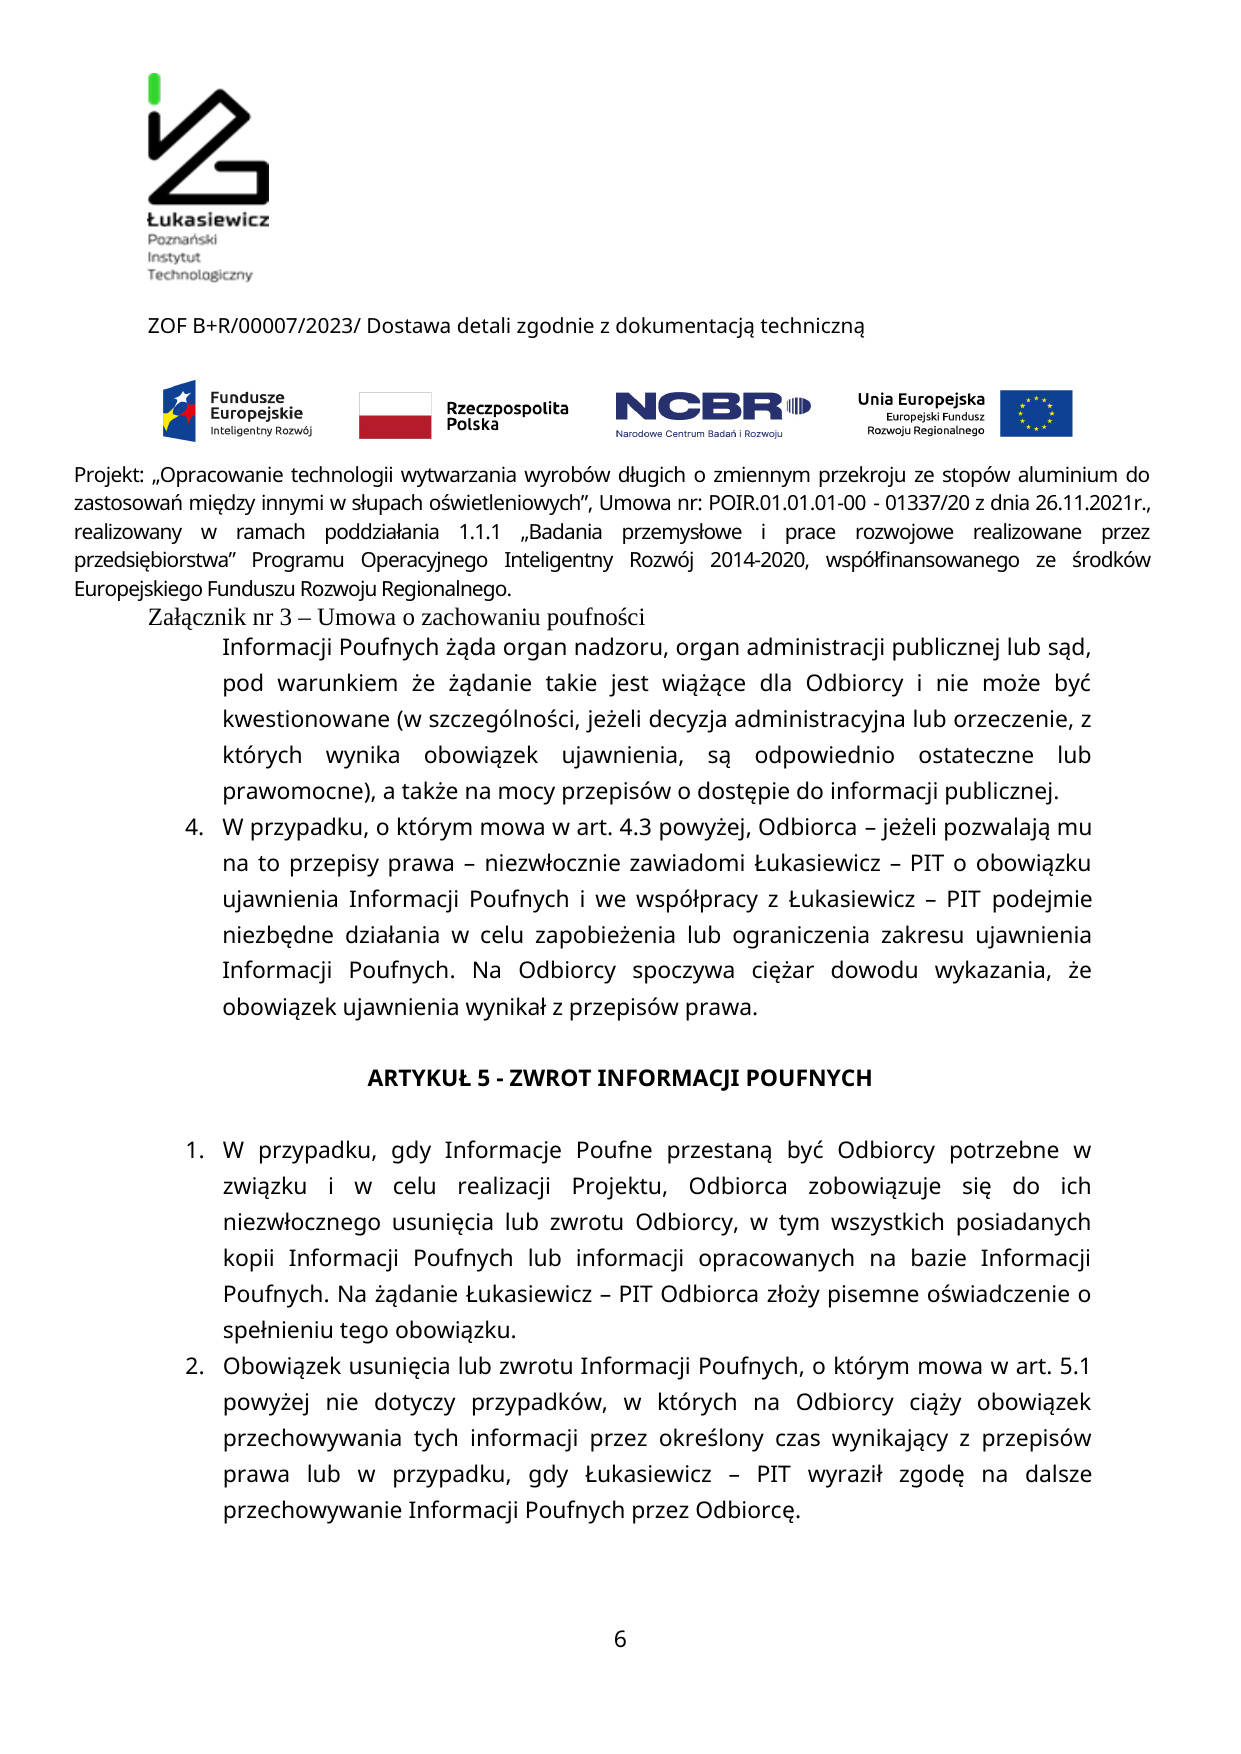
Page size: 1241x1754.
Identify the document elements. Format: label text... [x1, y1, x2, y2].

picture [147, 73, 269, 284]
list W przypadku, gdy Informacje Poufne przestaną być Odbiorcy potrzebne w związku i w celu realizacji Projektu, Odbiorca zobowiązuje się do ich niezwłocznego usunięcia lub zwrotu Odbiorcy, w tym wszystkich posiadanych kopii Informacji Poufnych lub informacji opracowanych na bazie Informacji Poufnych. Na żądanie Łukasiewicz – PIT Odbiorca złoży pisemne oświadczenie o spełnieniu tego obowiązku. [185, 1134, 1093, 1345]
list Nie stanowi naruszenia Umowy ujawnienie Informacji Poufnych, jeżeli taki obowiązek wynika z przepisów prawa, w szczególności jeżeli ujawnienia Informacji Poufnych żąda organ nadzoru, organ administracji publicznej lub sąd, pod warunkiem że żądanie takie jest wiążące dla Odbiorcy i nie może być kwestionowane (w szczególności, jeżeli decyzja administracyjna lub orzeczenie, z których wynika obowiązek ujawnienia, są odpowiednio ostateczne lub prawomocne), a także na mocy przepisów o dostępie do informacji publicznej. [185, 631, 1093, 806]
text ARTYKUŁ 5 - ZWROT INFORMACJI POUFNYCH [148, 1062, 1093, 1093]
list Obowiązek usunięcia lub zwrotu Informacji Poufnych, o którym mowa w art. 5.1 powyżej nie dotyczy przypadków, w których na Odbiorcy ciąży obowiązek przechowywania tych informacji przez określony czas wynikający z przepisów prawa lub w przypadku, gdy Łukasiewicz – PIT wyraził zgodę na dalsze przechowywanie Informacji Poufnych przez Odbiorcę. [185, 1350, 1093, 1525]
list W przypadku, o którym mowa w art. 4.3 powyżej, Odbiorca – jeżeli pozwalają mu na to przepisy prawa – niezwłocznie zawiadomi Łukasiewicz – PIT o obowiązku ujawnienia Informacji Poufnych i we współpracy z Łukasiewicz – PIT podejmie niezbędne działania w celu zapobieżenia lub ograniczenia zakresu ujawnienia Informacji Poufnych. Na Odbiorcy spoczywa ciężar dowodu wykazania, że obowiązek ujawnienia wynikał z przepisów prawa. [185, 811, 1093, 1022]
picture [147, 368, 1088, 461]
